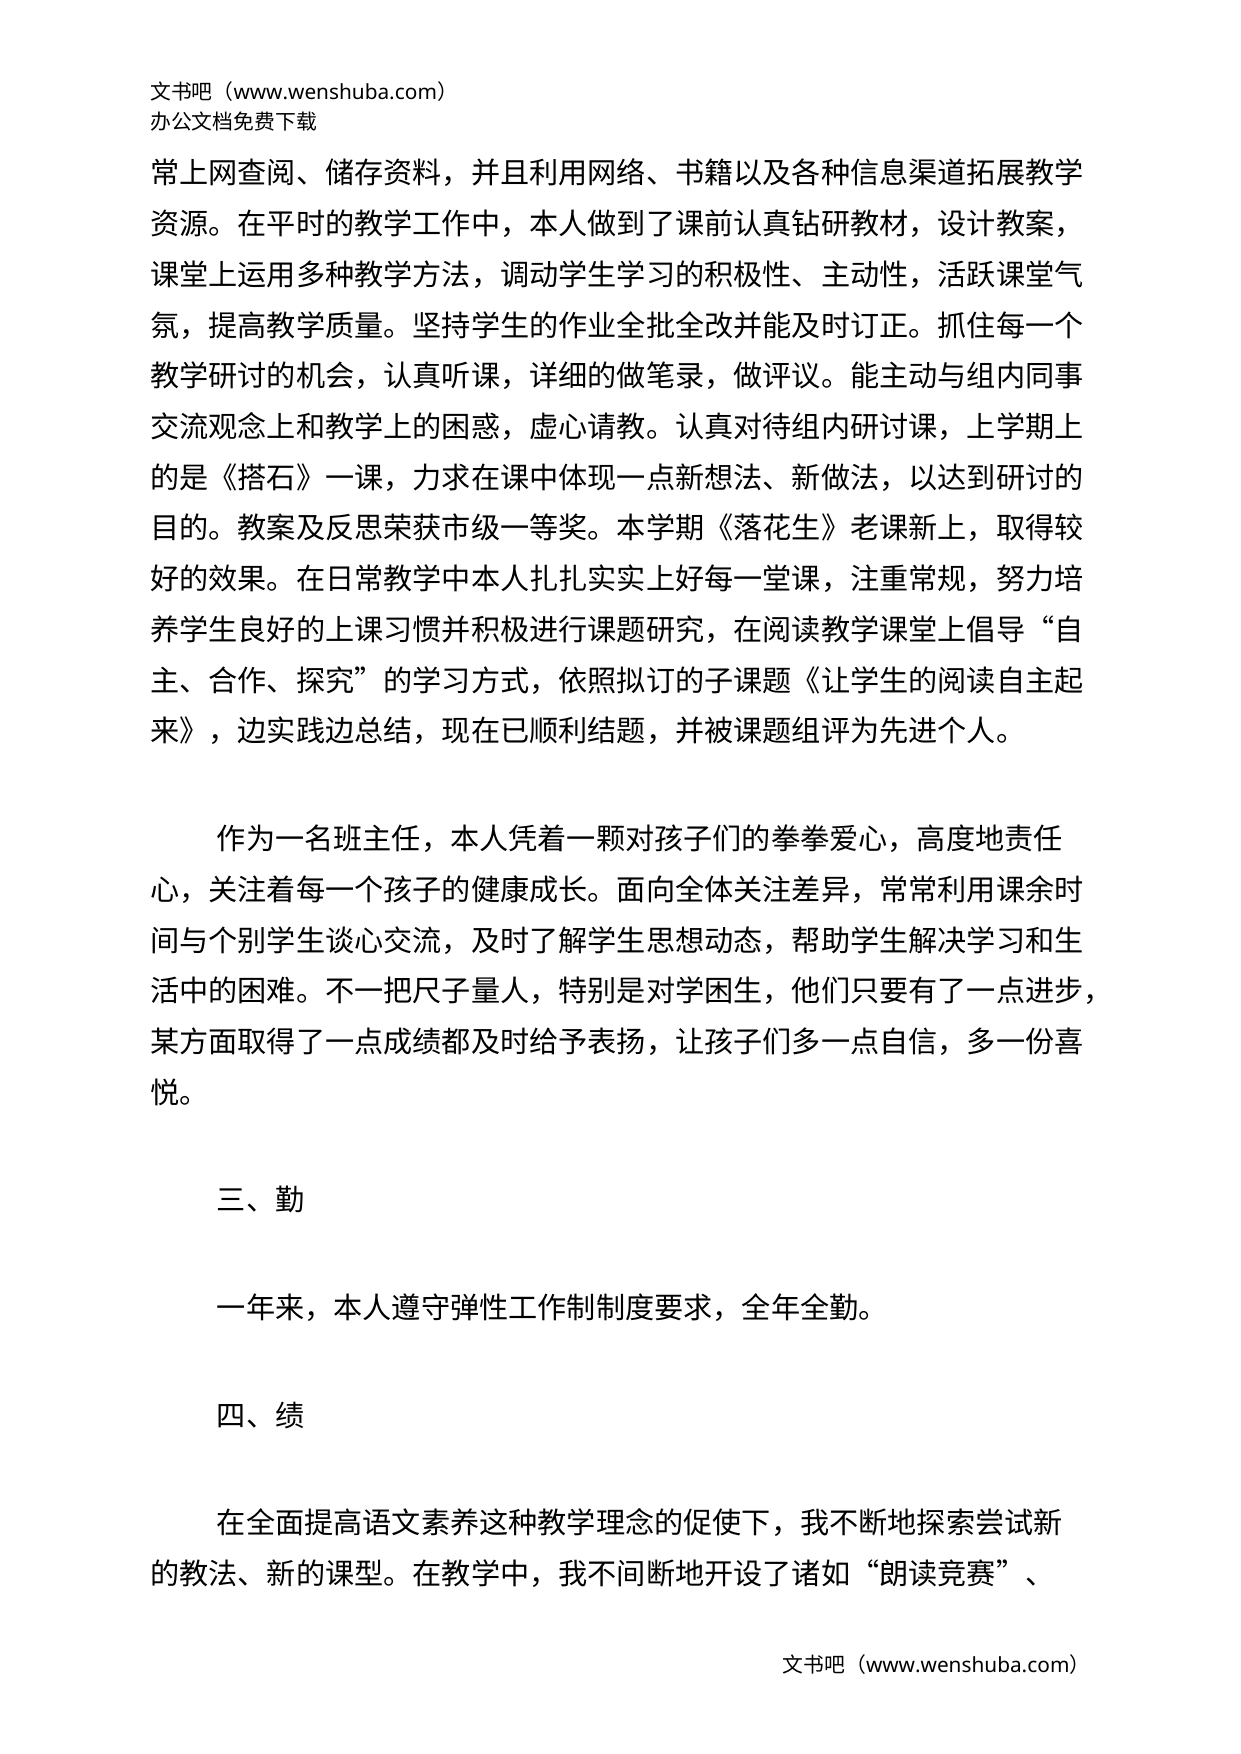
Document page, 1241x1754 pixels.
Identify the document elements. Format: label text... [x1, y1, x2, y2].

text 作为一名班主任，本人凭着一颗对孩子们的拳拳爱心，高度地责任心，关注着每一个孩子的健康成长。面向全体关注差异，常常利用课余时间与个别学生谈心交流，及时了解学生思想动态，帮助学生解决学习和生活中的困难。不一把尺子量人，特别是对学困生，他们只要有了一点进步，某方面取得了一点成绩都及时给予表扬，让孩子们多一点自信，多一份喜悦。 [150, 816, 1090, 1112]
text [150, 1500, 1090, 1593]
text 四、绩 [150, 1392, 1090, 1434]
text 三、勤 [150, 1177, 1090, 1219]
text 一年来，本人遵守弹性工作制制度要求，全年全勤。 [150, 1284, 1090, 1327]
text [150, 150, 1090, 750]
